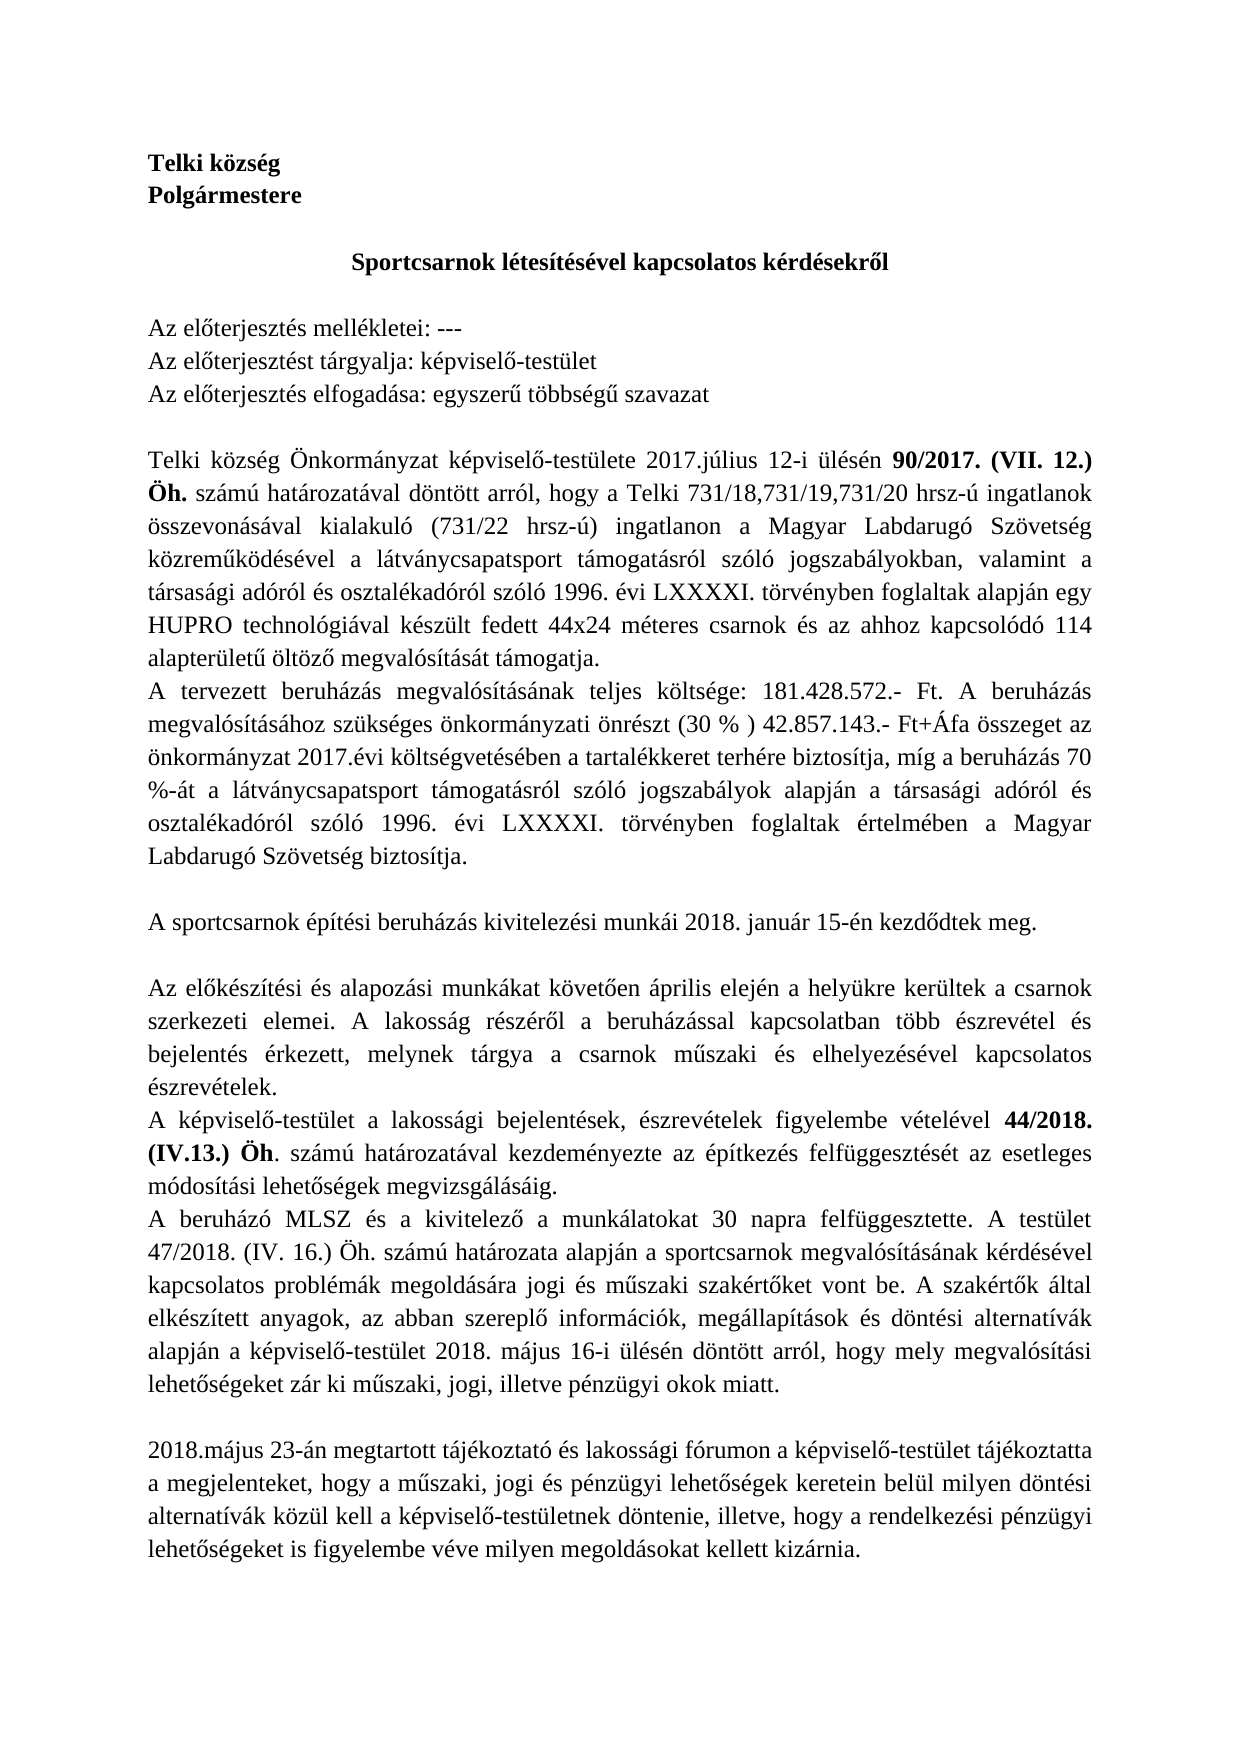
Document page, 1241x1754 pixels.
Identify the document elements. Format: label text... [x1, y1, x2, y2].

text Sportcsarnok létesítésével kapcsolatos kérdésekről [148, 247, 1093, 275]
text A képviselő-testület a lakossági bejelentések, észrevételek figyelembe vételével 44/2018. (IV.13.) Öh. számú határozatával kezdeményezte az építkezés felfüggesztését az esetleges módosítási lehetőségek megvizsgálásáig. [148, 1105, 1093, 1200]
text Telki község [148, 148, 1093, 176]
text Az előterjesztés elfogadása: egyszerű többségű szavazat [148, 379, 1093, 407]
text A beruházó MLSZ és a kivitelező a munkálatokat 30 napra felfüggesztette. A testület 47/2018. (IV. 16.) Öh. számú határozata alapján a sportcsarnok megvalósításának kérdésével kapcsolatos problémák megoldására jogi és műszaki szakértőket vont be. A szakértők által elkészített anyagok, az abban szereplő információk, megállapítások és döntési alternatívák alapján a képviselő-testület 2018. május 16-i ülésén döntött arról, hogy mely megvalósítási lehetőségeket zár ki műszaki, jogi, illetve pénzügyi okok miatt. [148, 1204, 1093, 1270]
text Az előterjesztés mellékletei: --- [148, 313, 1093, 341]
text A tervezett beruházás megvalósításának teljes költsége: 181.428.572.- Ft. A beruházás megvalósításához szükséges önkormányzati önrészt (30 % ) 42.857.143.- Ft+Áfa összeget az önkormányzat 2017.évi költségvetésében a tartalékkeret terhére biztosítja, míg a beruházás 70 %-át a látványcsapatsport támogatásról szóló jogszabályok alapján a társasági adóról és osztalékadóról szóló 1996. évi LXXXXI. törvényben foglaltak értelmében a Magyar Labdarugó Szövetség biztosítja. [148, 676, 1093, 870]
text Az előterjesztést tárgyalja: képviselő-testület [148, 346, 1093, 374]
text Az előkészítési és alapozási munkákat követően április elején a helyükre kerültek a csarnok szerkezeti elemei. A lakosság részéről a beruházással kapcsolatban több észrevétel és bejelentés érkezett, melynek tárgya a csarnok műszaki és elhelyezésével kapcsolatos észrevételek. [148, 973, 1093, 1101]
text A beruházó MLSZ és a kivitelező a munkálatokat 30 napra felfüggesztette. A testület 47/2018. (IV. 16.) Öh. számú határozata alapján a sportcsarnok megvalósításának kérdésével kapcsolatos problémák megoldására jogi és műszaki szakértőket vont be. A szakértők által elkészített anyagok, az abban szereplő információk, megállapítások és döntési alternatívák alapján a képviselő-testület 2018. május 16-i ülésén döntött arról, hogy mely megvalósítási lehetőségeket zár ki műszaki, jogi, illetve pénzügyi okok miatt. [148, 1365, 1093, 1398]
text Polgármestere [148, 181, 1093, 209]
text 2018.május 23-án megtartott tájékoztató és lakossági fórumon a képviselő-testület tájékoztatta a megjelenteket, hogy a műszaki, jogi és pénzügyi lehetőségek keretein belül milyen döntési alternatívák közül kell a képviselő-testületnek döntenie, illetve, hogy a rendelkezési pénzügyi lehetőségeket is figyelembe véve milyen megoldásokat kellett kizárnia. [148, 1530, 1093, 1563]
text A sportcsarnok építési beruházás kivitelezési munkái 2018. január 15-én kezdődtek meg. [148, 907, 1093, 936]
text Telki község Önkormányzat képviselő-testülete 2017.július 12-i ülésén 90/2017. (VII. 12.) Öh. számú határozatával döntött arról, hogy a Telki 731/18,731/19,731/20 hrsz-ú ingatlanok összevonásával kialakuló (731/22 hrsz-ú) ingatlanon a Magyar Labdarugó Szövetség közreműködésével a látványcsapatsport támogatásról szóló jogszabályokban, valamint a társasági adóról és osztalékadóról szóló 1996. évi LXXXXI. törvényben foglaltak alapján egy HUPRO technológiával készült fedett 44x24 méteres csarnok és az ahhoz kapcsolódó 114 alapterületű öltöző megvalósítását támogatja. [148, 445, 1093, 672]
